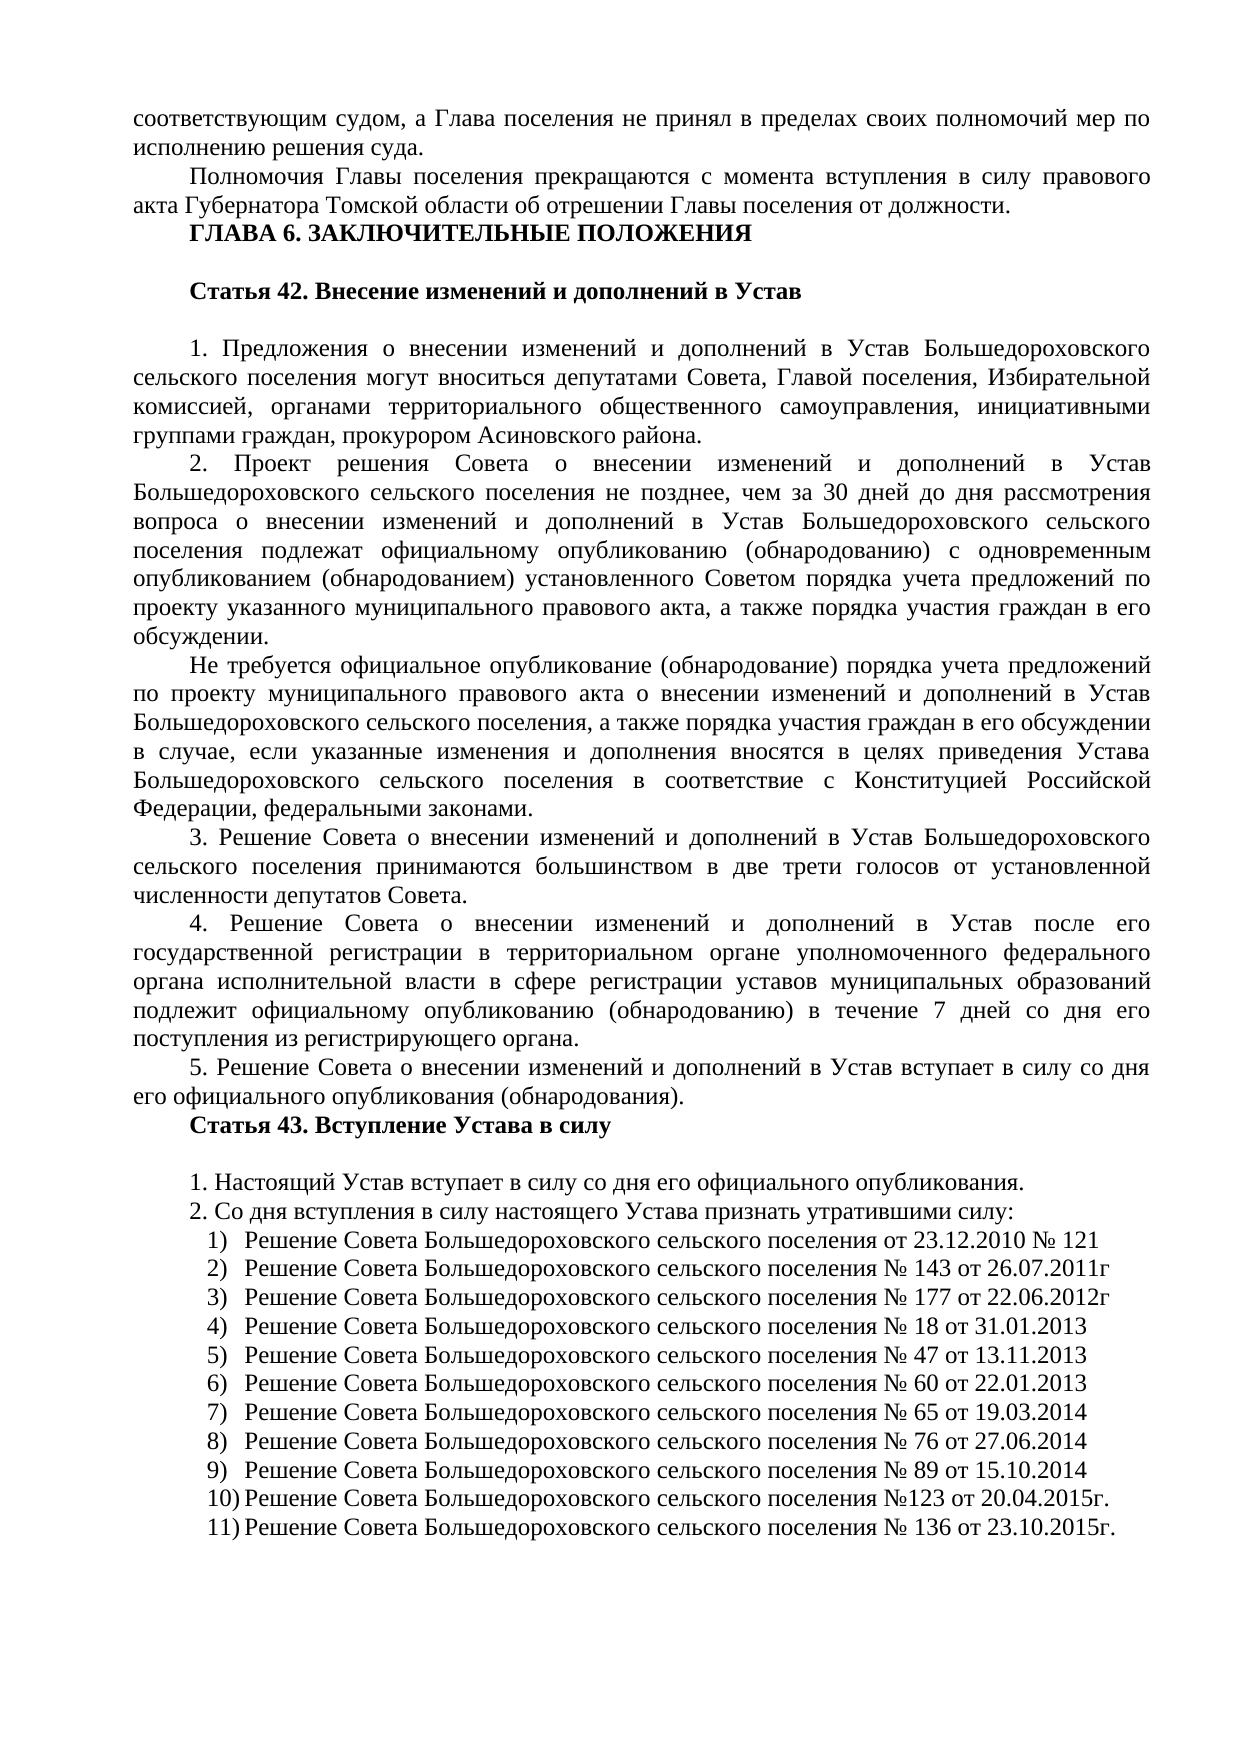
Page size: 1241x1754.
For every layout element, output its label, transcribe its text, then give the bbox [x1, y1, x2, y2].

text Не требуется официальное опубликование (обнародование) порядка учета предложений по проекту муниципального правового акта о внесении изменений и дополнений в Устав Большедороховского сельского поселения, а также порядка участия граждан в его обсуждении в случае, если указанные изменения и дополнения вносятся в целях приведения Устава Большедороховского сельского поселения в соответствие с Конституцией Российской Федерации, федеральными законами. [133, 650, 1152, 822]
text 1. Предложения о внесении изменений и дополнений в Устав Большедороховского сельского поселения могут вноситься депутатами Совета, Главой поселения, Избирательной комиссией, органами территориального общественного самоуправления, инициативными группами граждан, прокурором Асиновского района. [133, 333, 1152, 448]
list Решение Совета Большедороховского сельского поселения № 76 от 27.06.2014 [207, 1426, 1152, 1455]
text 2. Со дня вступления в силу настоящего Устава признать утратившими силу: [133, 1196, 1152, 1225]
text Полномочия Главы поселения прекращаются с момента вступления в силу правового акта Губернатора Томской области об отрешении Главы поселения от должности. [133, 161, 1152, 218]
text ГЛАВА 6. ЗАКЛЮЧИТЕЛЬНЫЕ ПОЛОЖЕНИЯ [133, 218, 1152, 247]
list Решение Совета Большедороховского сельского поселения №123 от 20.04.2015г. [207, 1483, 1152, 1512]
list Решение Совета Большедороховского сельского поселения № 47 от 13.11.2013 [207, 1340, 1152, 1368]
text 4. Решение Совета о внесении изменений и дополнений в Устав после его государственной регистрации в территориальном органе уполномоченного федерального органа исполнительной власти в сфере регистрации уставов муниципальных образований подлежит официальному опубликованию (обнародованию) в течение 7 дней со дня его поступления из регистрирующего органа. [133, 908, 1152, 1052]
list Решение Совета Большедороховского сельского поселения № 177 от 22.06.2012г [207, 1282, 1152, 1311]
list Решение Совета Большедороховского сельского поселения № 143 от 26.07.2011г [207, 1253, 1152, 1282]
list Решение Совета Большедороховского сельского поселения № 89 от 15.10.2014 [207, 1455, 1152, 1483]
list Решение Совета Большедороховского сельского поселения № 60 от 22.01.2013 [207, 1368, 1152, 1397]
text 3. Решение Совета о внесении изменений и дополнений в Устав Большедороховского сельского поселения принимаются большинством в две трети голосов от установленной численности депутатов Совета. [133, 822, 1152, 908]
list Решение Совета Большедороховского сельского поселения № 65 от 19.03.2014 [207, 1397, 1152, 1426]
list Решение Совета Большедороховского сельского поселения № 136 от 23.10.2015г. [207, 1512, 1152, 1541]
list Решение Совета Большедороховского сельского поселения № 18 от 31.01.2013 [207, 1311, 1152, 1340]
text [133, 103, 1152, 161]
text 5. Решение Совета о внесении изменений и дополнений в Устав вступает в силу со дня его официального опубликования (обнародования). [133, 1052, 1152, 1110]
text 2. Проект решения Совета о внесении изменений и дополнений в Устав Большедороховского сельского поселения не позднее, чем за 30 дней до дня рассмотрения вопроса о внесении изменений и дополнений в Устав Большедороховского сельского поселения подлежат официальному опубликованию (обнародованию) с одновременным опубликованием (обнародованием) установленного Советом порядка учета предложений по проекту указанного муниципального правового акта, а также порядка участия граждан в его обсуждении. [133, 448, 1152, 650]
text Статья 42. Внесение изменений и дополнений в Устав [133, 276, 1152, 305]
text Статья 43. Вступление Устава в силу [133, 1110, 1152, 1138]
text 1. Настоящий Устав вступает в силу со дня его официального опубликования. [133, 1167, 1152, 1196]
list Решение Совета Большедороховского сельского поселения от 23.12.2010 № 121 [207, 1225, 1152, 1253]
